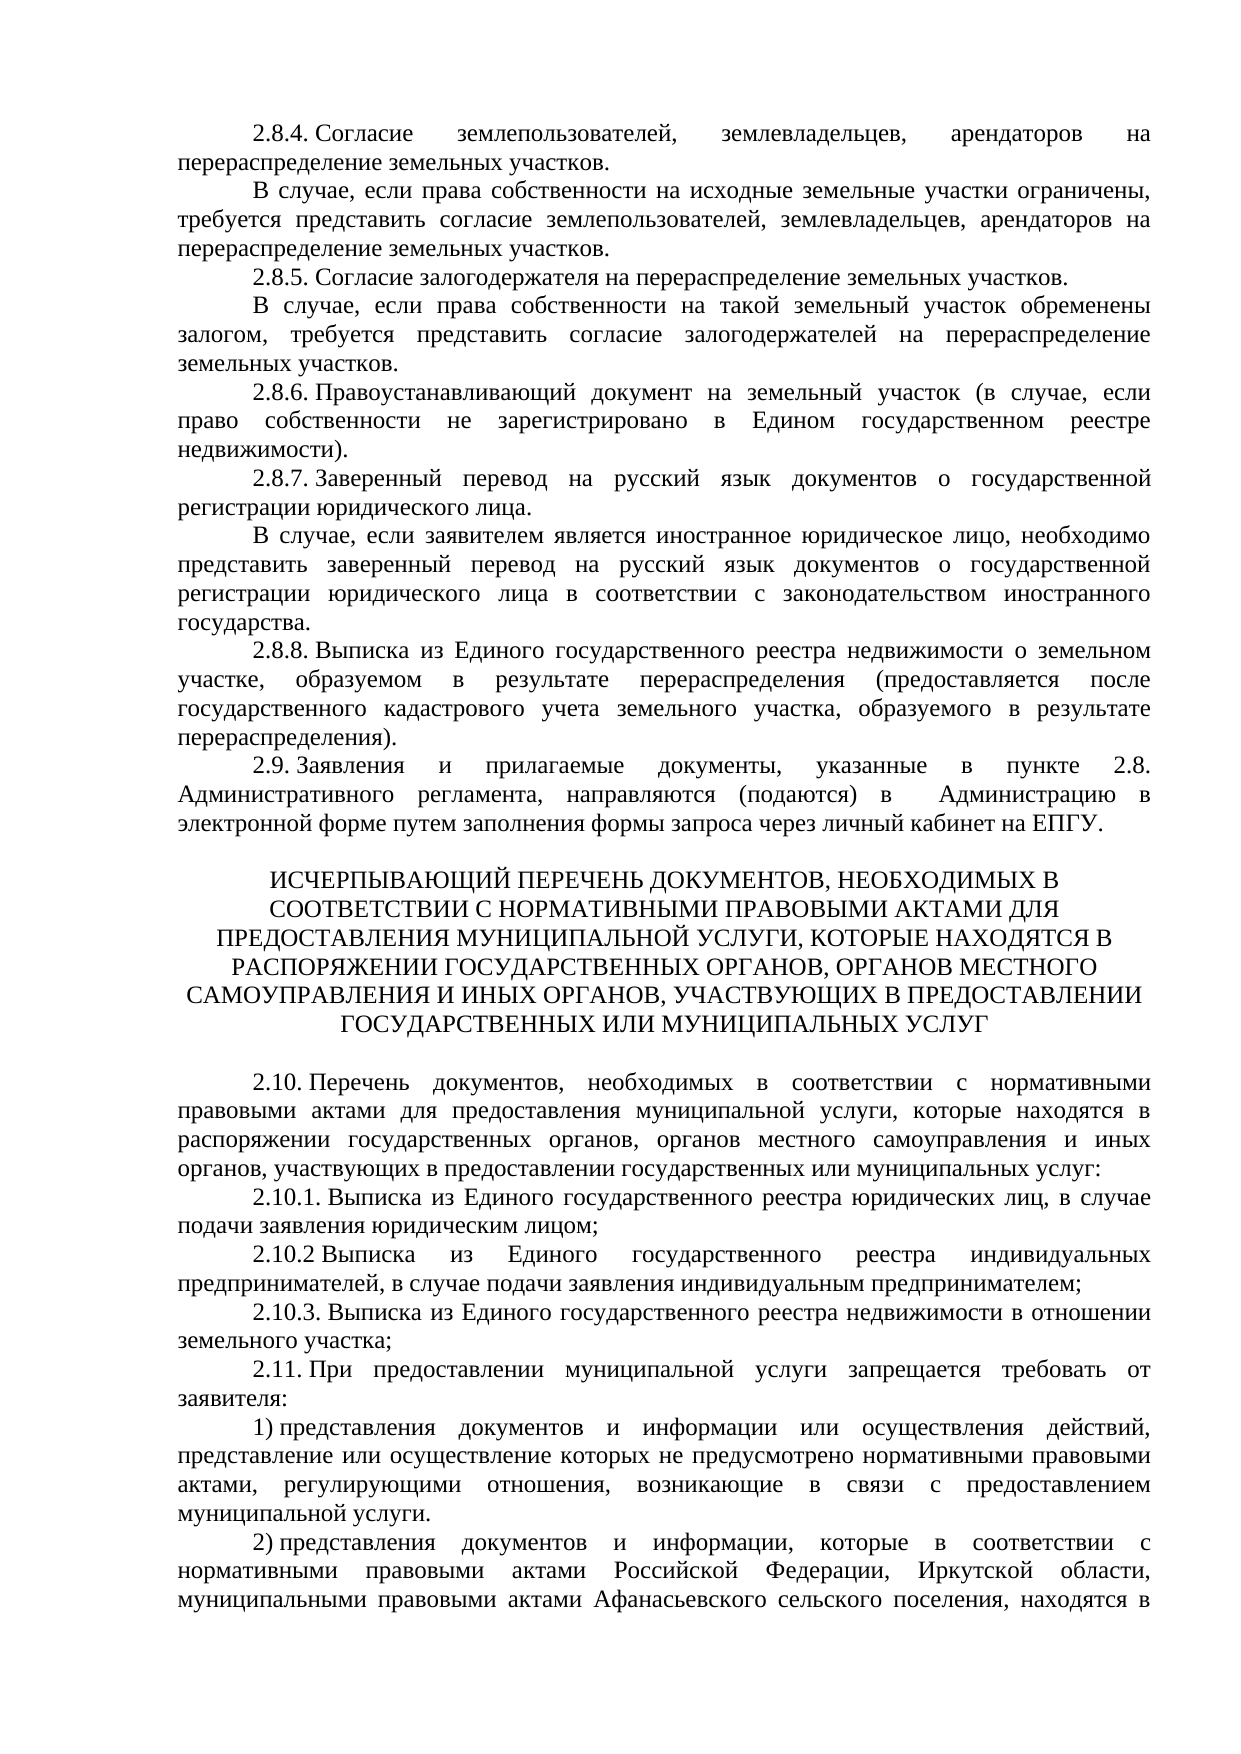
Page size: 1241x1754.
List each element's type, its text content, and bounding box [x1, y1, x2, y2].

text 2.10. Перечень документов, необходимых в соответствии с нормативными правовыми актами для предоставления муниципальной услуги, которые находятся в распоряжении государственных органов, органов местного самоуправления и иных органов, участвующих в предоставлении государственных или муниципальных услуг: [177, 1067, 1152, 1182]
text 2.9. Заявления и прилагаемые документы, указанные в пункте 2.8. Административного регламента, направляются (подаются) в Администрацию в электронной форме путем заполнения формы запроса через личный кабинет на ЕПГУ. [177, 751, 1152, 837]
text 2.10.2 Выписка из Единого государственного реестра индивидуальных предпринимателей, в случае подачи заявления индивидуальным предпринимателем; [177, 1239, 1152, 1297]
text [177, 1527, 1152, 1613]
text ИСЧЕРПЫВАЮЩИЙ ПЕРЕЧЕНЬ ДОКУМЕНТОВ, НЕОБХОДИМЫХ В СООТВЕТСТВИИ С НОРМАТИВНЫМИ ПРАВОВЫМИ АКТАМИ ДЛЯ ПРЕДОСТАВЛЕНИЯ МУНИЦИПАЛЬНОЙ УСЛУГИ, КОТОРЫЕ НАХОДЯТСЯ В РАСПОРЯЖЕНИИ ГОСУДАРСТВЕННЫХ ОРГАНОВ, ОРГАНОВ МЕСТНОГО САМОУПРАВЛЕНИЯ И ИНЫХ ОРГАНОВ, УЧАСТВУЮЩИХ В ПРЕДОСТАВЛЕНИИ ГОСУДАРСТВЕННЫХ ИЛИ МУНИЦИПАЛЬНЫХ УСЛУГ [177, 866, 1152, 1038]
text 2.10.1. Выписка из Единого государственного реестра юридических лиц, в случае подачи заявления юридическим лицом; [177, 1182, 1152, 1239]
text 2.8.6. Правоустанавливающий документ на земельный участок (в случае, если право собственности не зарегистрировано в Едином государственном реестре недвижимости). [177, 377, 1152, 463]
text 2.11. При предоставлении муниципальной услуги запрещается требовать от заявителя: [177, 1354, 1152, 1412]
text 2.8.4. Согласие землепользователей, землевладельцев, арендаторов на перераспределение земельных участков. [177, 118, 1152, 176]
text В случае, если права собственности на исходные земельные участки ограничены, требуется представить согласие землепользователей, землевладельцев, арендаторов на перераспределение земельных участков. [177, 176, 1152, 262]
text 1) представления документов и информации или осуществления действий, представление или осуществление которых не предусмотрено нормативными правовыми актами, регулирующими отношения, возникающие в связи с предоставлением муниципальной услуги. [177, 1412, 1152, 1527]
text 2.8.8. Выписка из Единого государственного реестра недвижимости о земельном участке, образуемом в результате перераспределения (предоставляется после государственного кадастрового учета земельного участка, образуемого в результате перераспределения). [177, 636, 1152, 751]
text 2.8.7. Заверенный перевод на русский язык документов о государственной регистрации юридического лица. [177, 463, 1152, 521]
text В случае, если заявителем является иностранное юридическое лицо, необходимо представить заверенный перевод на русский язык документов о государственной регистрации юридического лица в соответствии с законодательством иностранного государства. [177, 521, 1152, 636]
text 2.8.5. Согласие залогодержателя на перераспределение земельных участков. [177, 262, 1152, 291]
text 2.10.3. Выписка из Единого государственного реестра недвижимости в отношении земельного участка; [177, 1297, 1152, 1354]
text В случае, если права собственности на такой земельный участок обременены залогом, требуется представить согласие залогодержателей на перераспределение земельных участков. [177, 291, 1152, 377]
